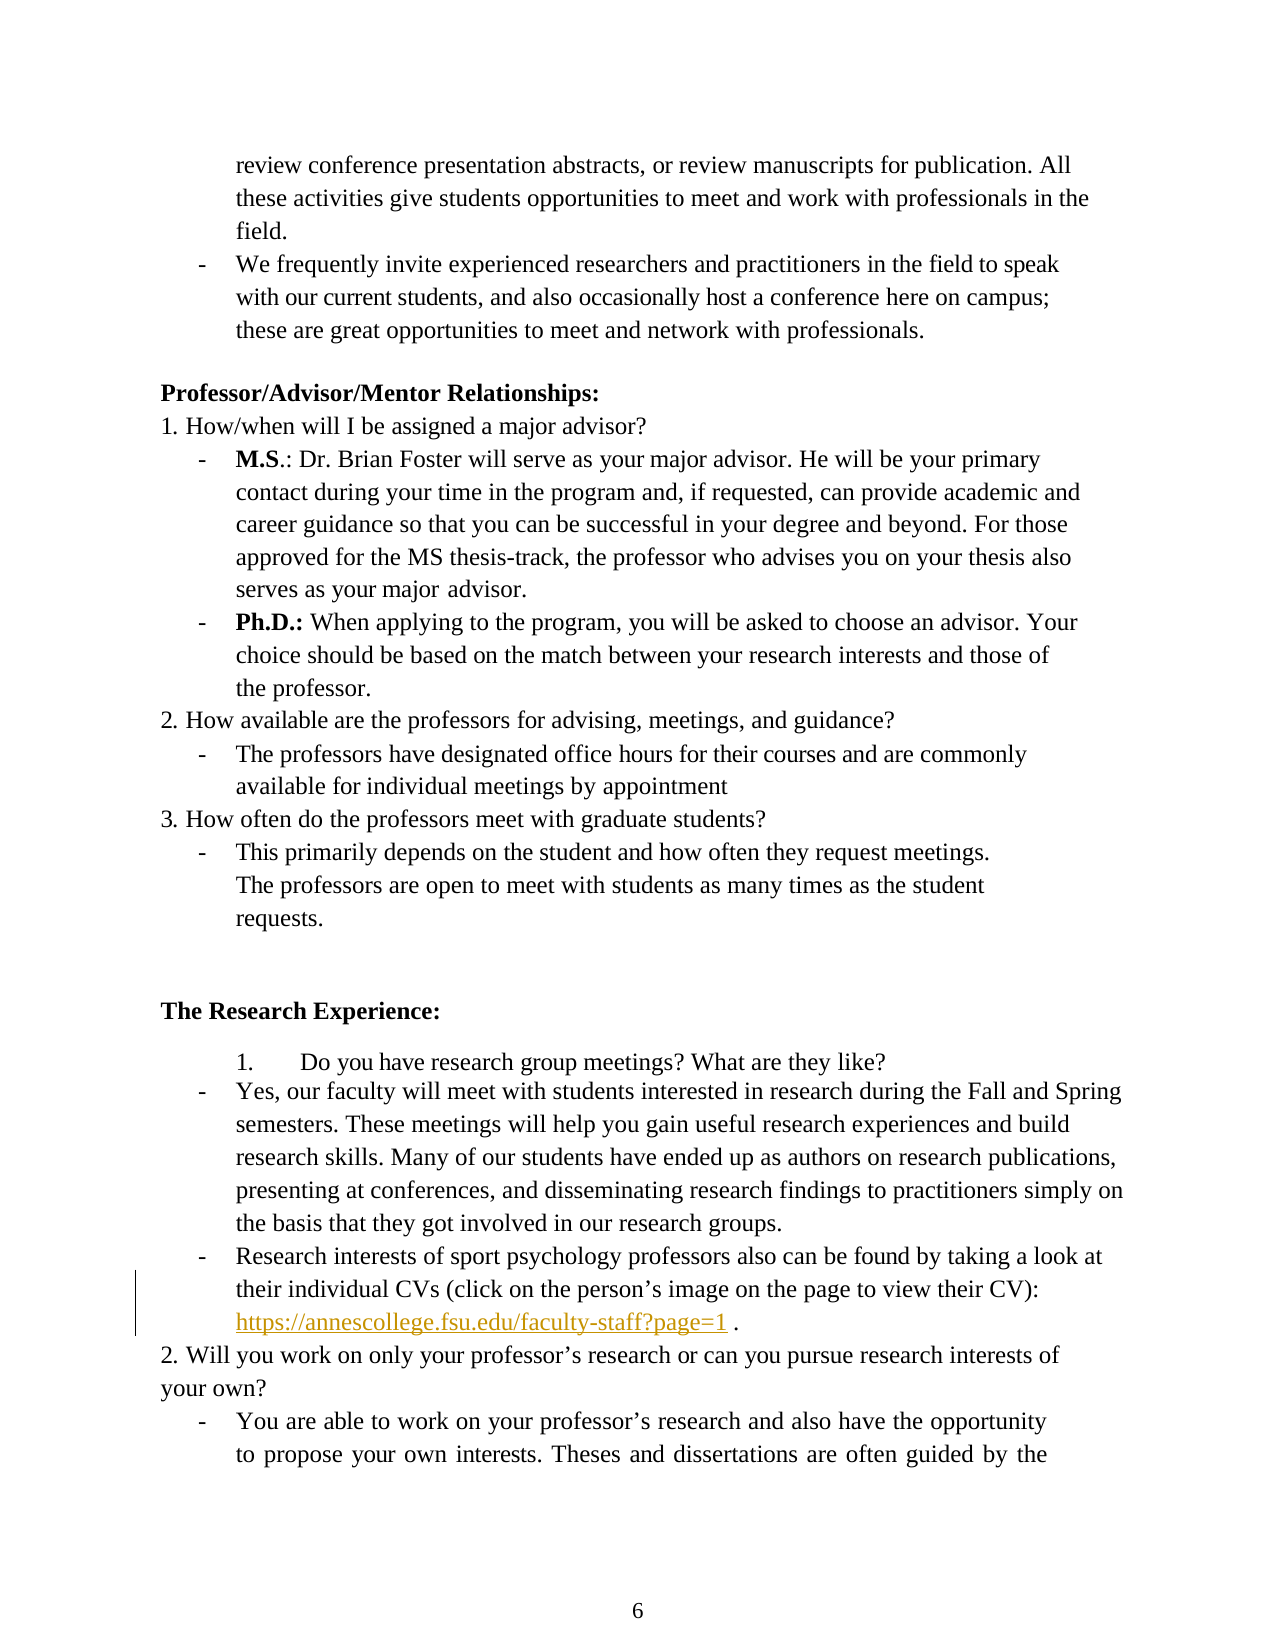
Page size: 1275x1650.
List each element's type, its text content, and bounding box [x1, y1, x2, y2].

list Will you work on only your professor’s research or can you pursue research interests of your own? [160, 1340, 1082, 1402]
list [198, 150, 1094, 245]
list This primarily depends on the student and how often they request meetings. The professors are open to meet with students as many times as the student requests. [198, 837, 1014, 932]
list How/when will I be assigned a major advisor? [160, 411, 1125, 440]
subtitle Professor/Advisor/Mentor Relationships: [160, 378, 1125, 407]
list The professors have designated office hours for their courses and are commonly available for individual meetings by appointment [198, 739, 1107, 800]
list Do you have research group meetings? What are they like? [236, 1047, 1125, 1076]
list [198, 1406, 1047, 1468]
list How available are the professors for advising, meetings, and guidance? [160, 706, 1125, 734]
list We frequently invite experienced researchers and practitioners in the field to speak with our current students, and also occasionally host a conference here on campus; these are great opportunities to meet and network with professionals. [198, 249, 1091, 344]
list Yes, our faculty will meet with students interested in research during the Fall and Spring semesters. These meetings will help you gain useful research experiences and build research skills. Many of our students have ended up as authors on research publications, presenting at conferences, and disseminating research findings to practitioners simply on the basis that they got involved in our research groups. [198, 1076, 1125, 1237]
list How often do the professors meet with graduate students? [160, 804, 1125, 833]
subtitle The Research Experience: [160, 996, 1125, 1024]
list Research interests of sport psychology professors also can be found by taking a look at their individual CVs (click on the person’s image on the page to view their CV): . [198, 1241, 1125, 1336]
list M.S.: Dr. Brian Foster will serve as your major advisor. He will be your primary contact during your time in the program and, if requested, can provide academic and career guidance so that you can be successful in your degree and beyond. For those approved for the MS thesis-track, the professor who advises you on your thesis also serves as your major advisor. [198, 444, 1101, 603]
list Ph.D.: When applying to the program, you will be asked to choose an advisor. Your choice should be based on the match between your research interests and those of the professor. [198, 607, 1083, 702]
